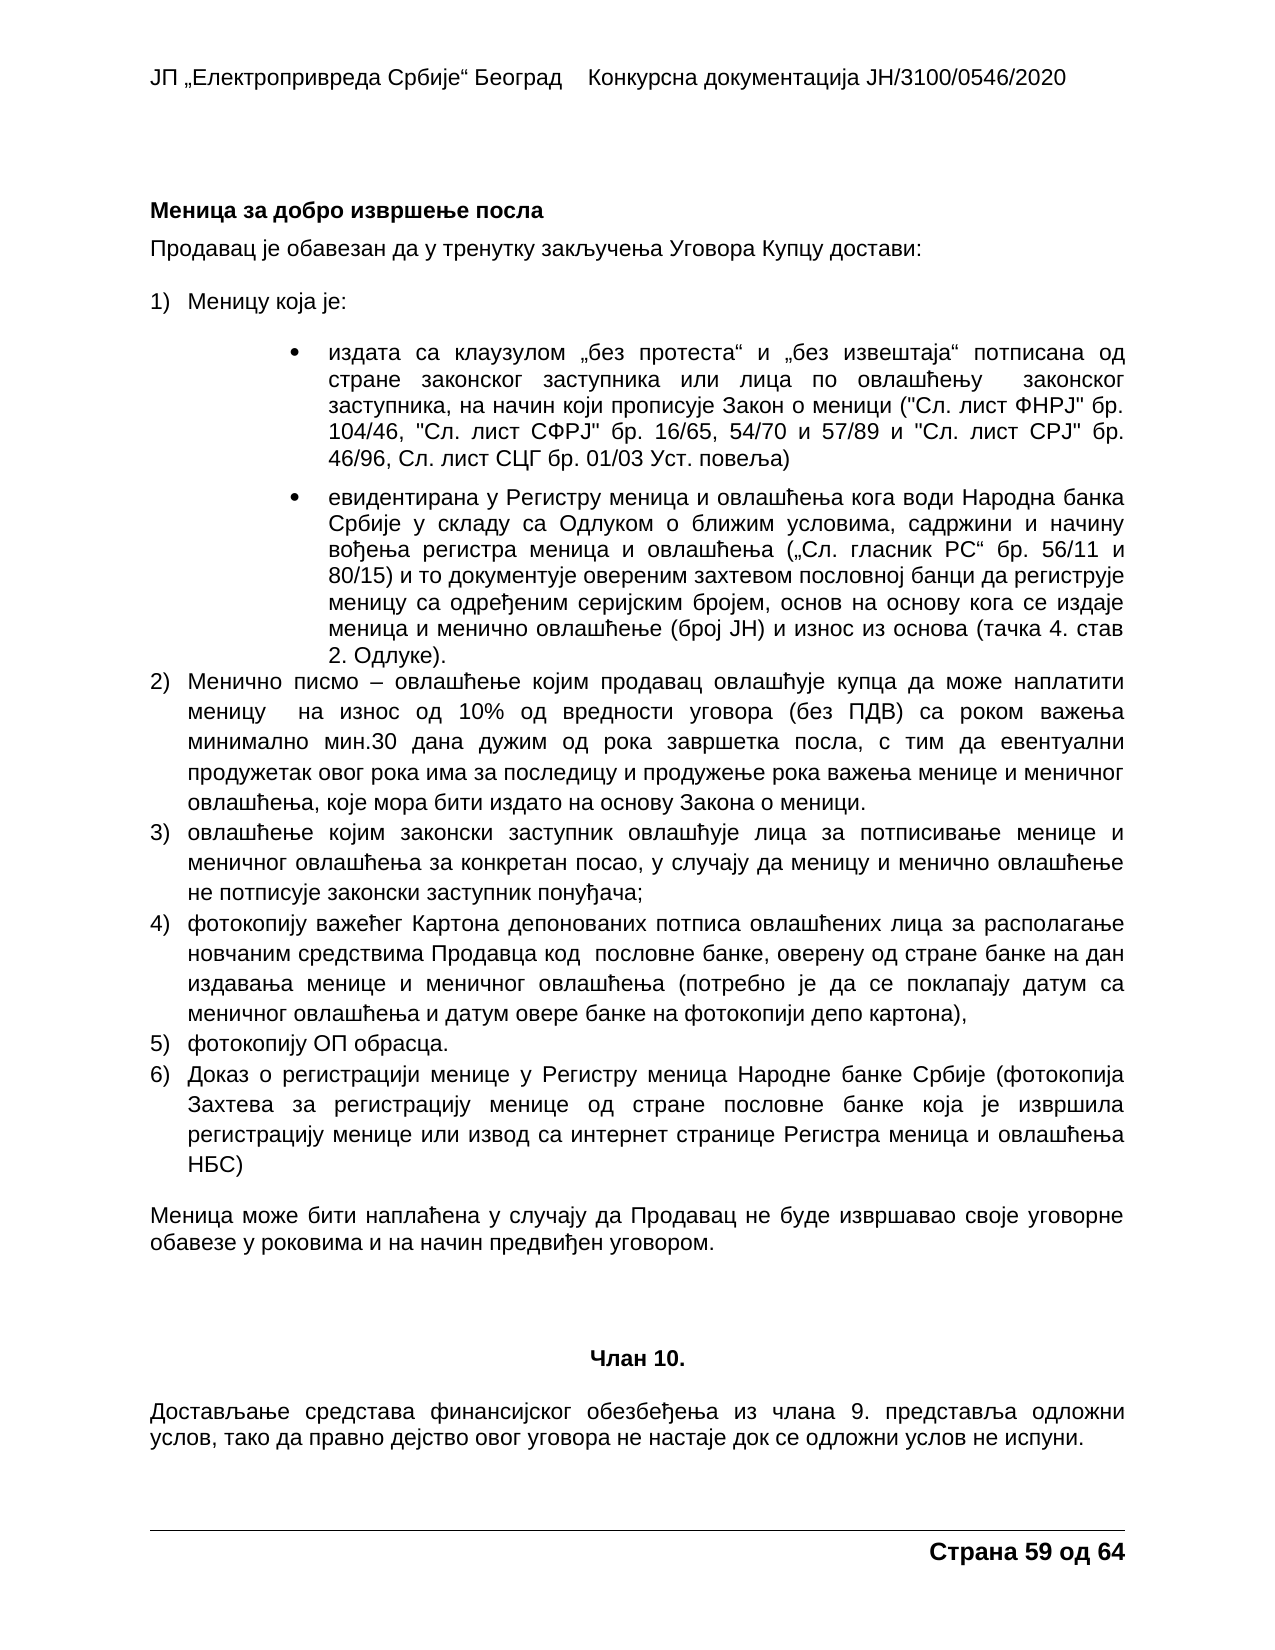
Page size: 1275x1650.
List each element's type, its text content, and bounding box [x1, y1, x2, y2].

list фотокопију ОП обрасца. [150, 1030, 1125, 1057]
list фотокопију важећег Картона депонованих потписа овлашћених лица за располагање новчаним средствима Продавца код пословне банке, оверену од стране банке на дан издавања менице и меничног овлашћења (потребно је да се поклапају датум са меничног овлашћења и датум овере банке на фотокопији депо картона), [150, 909, 1125, 1027]
text Достављање средстава финансијског обезбеђења из члана 9. представља одложни услов, тако да правно дејство овог уговора не настаје док се одложни услов не испуни. [150, 1398, 1125, 1451]
list Меницу која је: [150, 288, 1125, 314]
list овлашћење којим законски заступник овлашћује лица за потписивање менице и меничног овлашћења за конкретан посао, у случају да меницу и менично овлашћење не потписује законски заступник понуђача; [150, 819, 1125, 906]
text Меница може бити наплаћена у случају да Продавац не буде извршавао своје уговорне обавезе у роковима и на начин предвиђен уговором. [150, 1202, 1125, 1255]
list Менично писмо – овлашћење којим продавац овлашћује купца да може наплатити меницу на износ од 10% од вредности уговора (без ПДВ) са роком важења минимално мин.30 дана дужим од рока завршетка посла, с тим да евентуални продужетак овог рока има за последицу и продужење рока важења менице и меничног овлашћења, које мора бити издато на основу Закона о меници. [150, 668, 1125, 815]
text Меница за добро извршење посла [150, 197, 1125, 223]
list Доказ о регистрацији менице у Регистру меница Народне банке Србије (фотокопија Захтева за регистрацију менице од стране пословне банке која је извршила регистрацију менице или извод са интернет странице Регистра меница и овлашћења НБС) [150, 1061, 1125, 1178]
list издата са клаузулом „без протеста“ и „без извештаја“ потписана од стране законског заступника или лица по овлашћењу законског заступника, на начин који прописује Закон о меници ("Сл. лист ФНРЈ" бр. 104/46, "Сл. лист СФРЈ" бр. 16/65, 54/70 и 57/89 и "Сл. лист СРЈ" бр. 46/96, Сл. лист СЦГ бр. 01/03 Уст. повеља) [291, 339, 1125, 471]
text Члан 10. [150, 1345, 1125, 1372]
list евидентирана у Регистру меница и овлашћења кога води Народна банка Србије у складу са Одлуком о ближим условима, садржини и начину вођења регистра меница и овлашћења („Сл. гласник РС“ бр. 56/11 и 80/15) и то документује овереним захтевом пословној банци да региструје меницу са одређеним серијским бројем, основ на основу кога се издаје меница и менично овлашћење (број ЈН) и износ из основа (тачка 4. став 2. Одлуке). [291, 483, 1125, 668]
text Продавац је обавезан да у тренутку закључења Уговора Купцу достави: [150, 235, 1125, 262]
